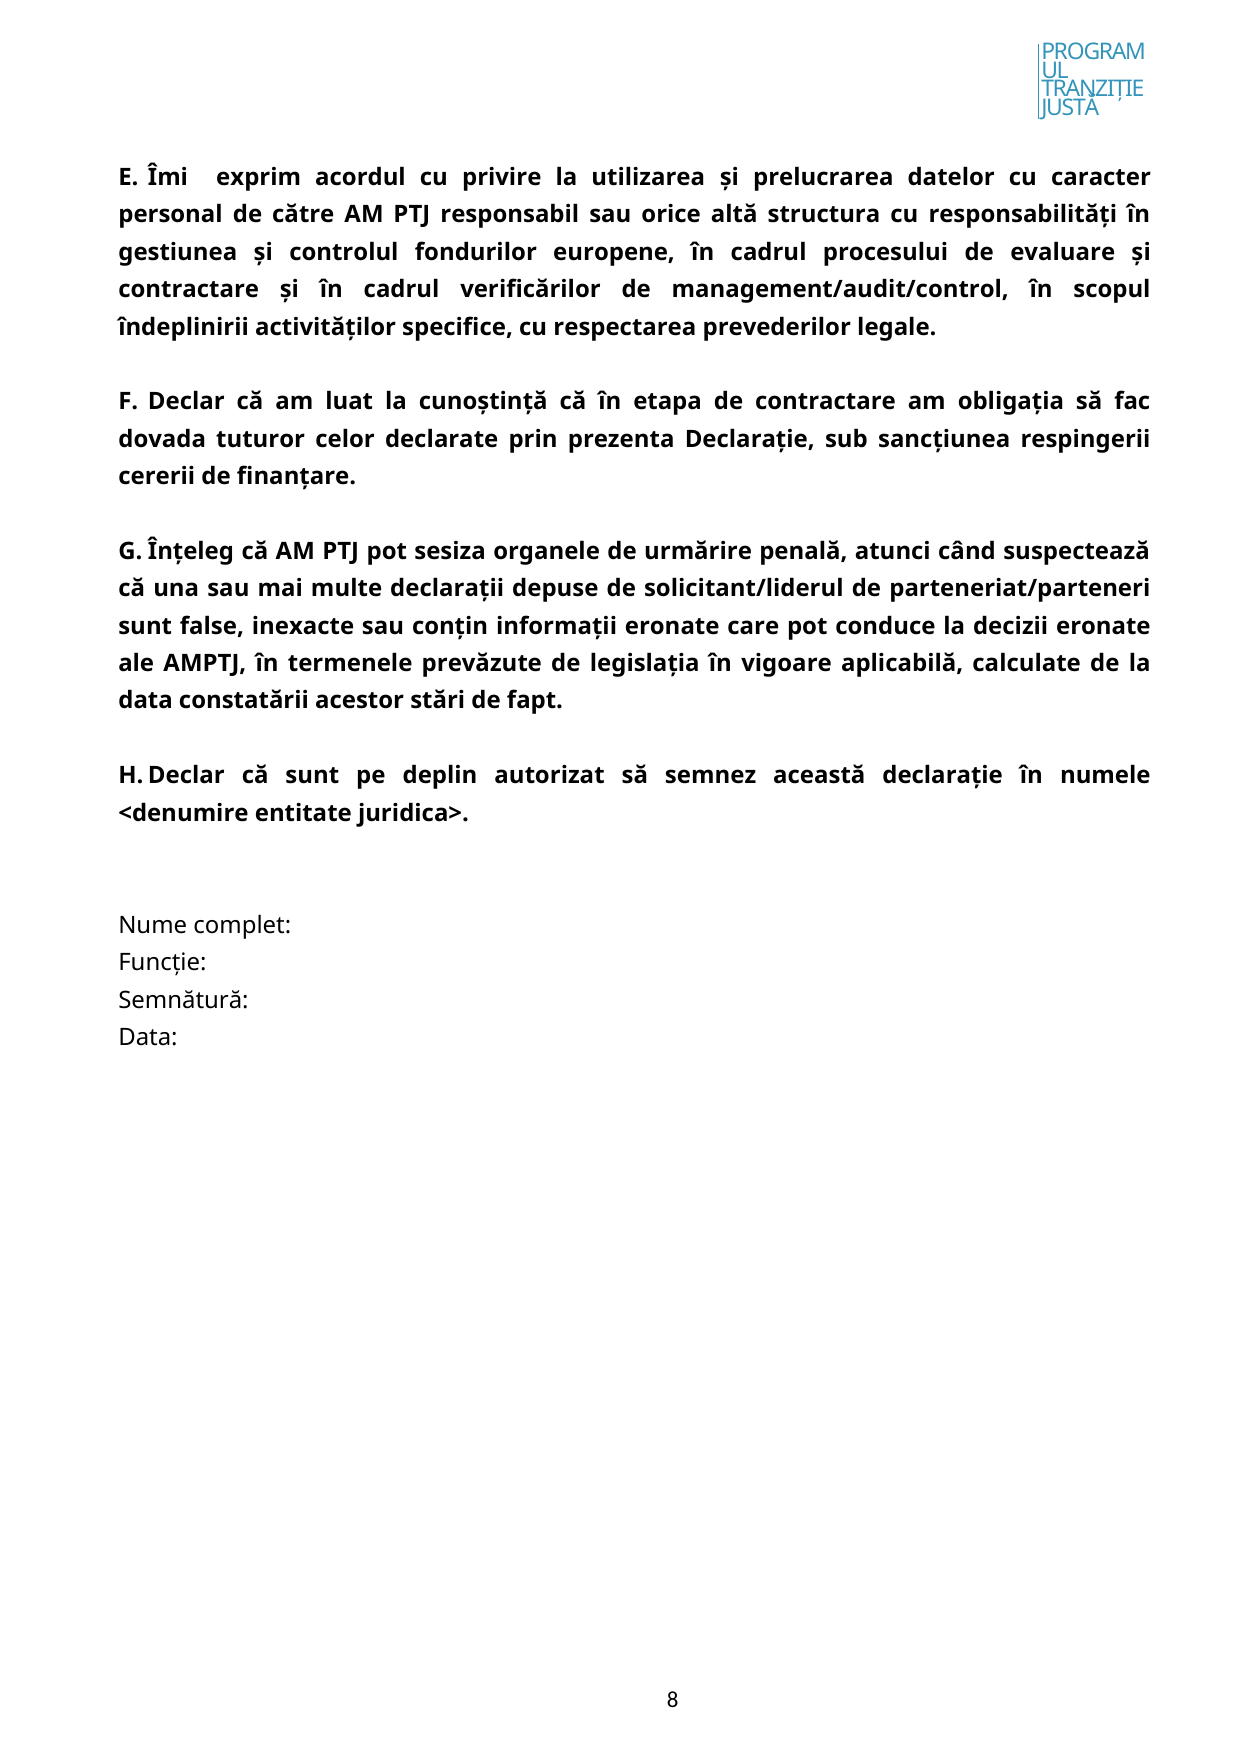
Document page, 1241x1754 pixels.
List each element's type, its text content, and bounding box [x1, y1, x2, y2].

list Declar că sunt pe deplin autorizat să semnez această declarație în numele <denumire entitate juridica>. [118, 758, 1152, 828]
text Data: [118, 1020, 1152, 1052]
list Înțeleg că AM PTJ pot sesiza organele de urmărire penală, atunci când suspectează că una sau mai multe declarații depuse de solicitant/liderul de parteneriat/parteneri sunt false, inexacte sau conțin informații eronate care pot conduce la decizii eronate ale AMPTJ, în termenele prevăzute de legislația în vigoare aplicabilă, calculate de la data constatării acestor stări de fapt. [118, 534, 1152, 716]
text Nume complet: [118, 908, 1152, 940]
text Semnătură: [118, 982, 1152, 1015]
list Îmi exprim acordul cu privire la utilizarea şi prelucrarea datelor cu caracter personal de către AM PTJ responsabil sau orice altă structura cu responsabilități în gestiunea și controlul fondurilor europene, în cadrul procesului de evaluare și contractare și în cadrul verificărilor de management/audit/control, în scopul îndeplinirii activităților specifice, cu respectarea prevederilor legale. [118, 160, 1152, 342]
list Declar că am luat la cunoștință că în etapa de contractare am obligația să fac dovada tuturor celor declarate prin prezenta Declarație, sub sancțiunea respingerii cererii de finanțare. [118, 384, 1152, 492]
text Funcție: [118, 945, 1152, 978]
